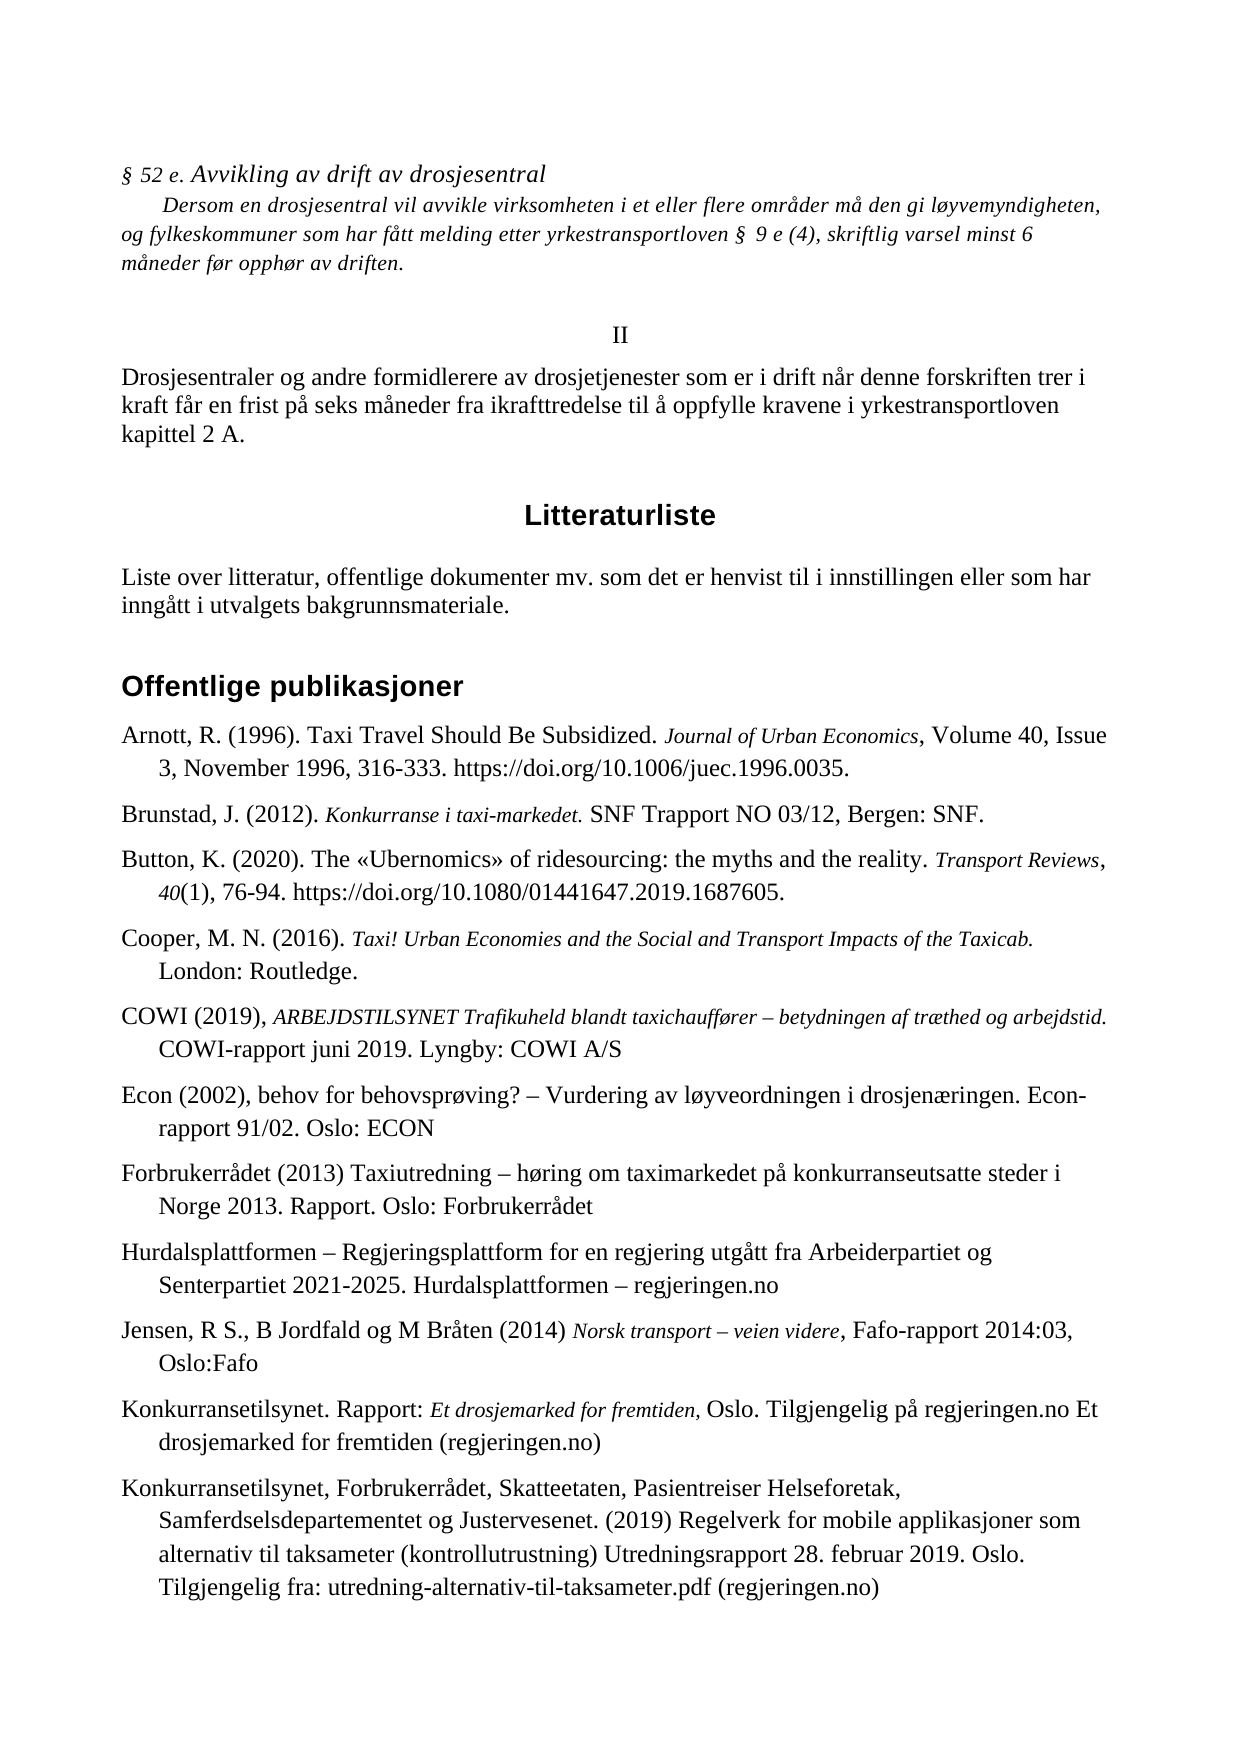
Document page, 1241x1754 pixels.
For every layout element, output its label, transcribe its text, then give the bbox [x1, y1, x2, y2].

text Econ (2002), behov for behovsprøving? – Vurdering av løyveordningen i drosjenæringen. Econ-rapport 91/02. Oslo: ECON [121, 1080, 1119, 1142]
text Konkurransetilsynet, Forbrukerrådet, Skatteetaten, Pasientreiser Helseforetak, Samferdselsdepartementet og Justervesenet. (2019) Regelverk for mobile applikasjoner som alternativ til taksameter (kontrollutrustning) Utredningsrapport 28. februar 2019. Oslo. Tilgjengelig fra: utredning-alternativ-til-taksameter.pdf (regjeringen.no) [121, 1473, 1119, 1600]
list Litteraturliste [121, 498, 1119, 532]
text § 52 e. Avvikling av drift av drosjesentral [121, 159, 1119, 188]
text COWI (2019), ARBEJDSTILSYNET Trafikuheld blandt taxichauffører – betydningen af træthed og arbejdstid. COWI-rapport juni 2019. Lyngby: COWI A/S [121, 1001, 1119, 1063]
text Brunstad, J. (2012). Konkurranse i taxi-markedet. SNF Trapport NO 03/12, Bergen: SNF. [121, 799, 1119, 827]
text Arnott, R. (1996). Taxi Travel Should Be Subsidized. Journal of Urban Economics, Volume 40, Issue 3, November 1996, 316-333. https://doi.org/10.1006/juec.1996.0035. [121, 720, 1119, 782]
text Konkurransetilsynet. Rapport: Et drosjemarked for fremtiden, Oslo. Tilgjengelig på regjeringen.no Et drosjemarked for fremtiden (regjeringen.no) [121, 1394, 1119, 1456]
subtitle Offentlige publikasjoner [121, 669, 1119, 703]
text Hurdalsplattformen – Regjeringsplattform for en regjering utgått fra Arbeiderpartiet og Senterpartiet 2021-2025. Hurdalsplattformen – regjeringen.no [121, 1237, 1119, 1299]
text Cooper, M. N. (2016). Taxi! Urban Economies and the Social and Transport Impacts of the Taxicab. London: Routledge. [121, 923, 1119, 984]
text Liste over litteratur, offentlige dokumenter mv. som det er henvist til i innstillingen eller som har inngått i utvalgets bakgrunnsmateriale. [121, 562, 1119, 619]
text Drosjesentraler og andre formidlerere av drosjetjenester som er i drift når denne forskriften trer i kraft får en frist på seks måneder fra ikrafttredelse til å oppfylle kravene i yrkestransportloven kapittel 2 A. [121, 362, 1119, 448]
text Dersom en drosjesentral vil avvikle virksomheten i et eller flere områder må den gi løyvemyndigheten, og fylkeskommuner som har fått melding etter yrkestransportloven § 9 e (4), skriftlig varsel minst 6 måneder før opphør av driften. [121, 192, 1119, 276]
text Jensen, R S., B Jordfald og M Bråten (2014) Norsk transport – veien videre, Fafo-rapport 2014:03, Oslo:Fafo [121, 1316, 1119, 1377]
text II [121, 321, 1119, 349]
text Forbrukerrådet (2013) Taxiutredning – høring om taximarkedet på konkurranseutsatte steder i Norge 2013. Rapport. Oslo: Forbrukerrådet [121, 1158, 1119, 1220]
text Button, K. (2020). The «Ubernomics» of ridesourcing: the myths and the reality. Transport Reviews, 40(1), 76-94. https://doi.org/10.1080/01441647.2019.1687605. [121, 844, 1119, 906]
